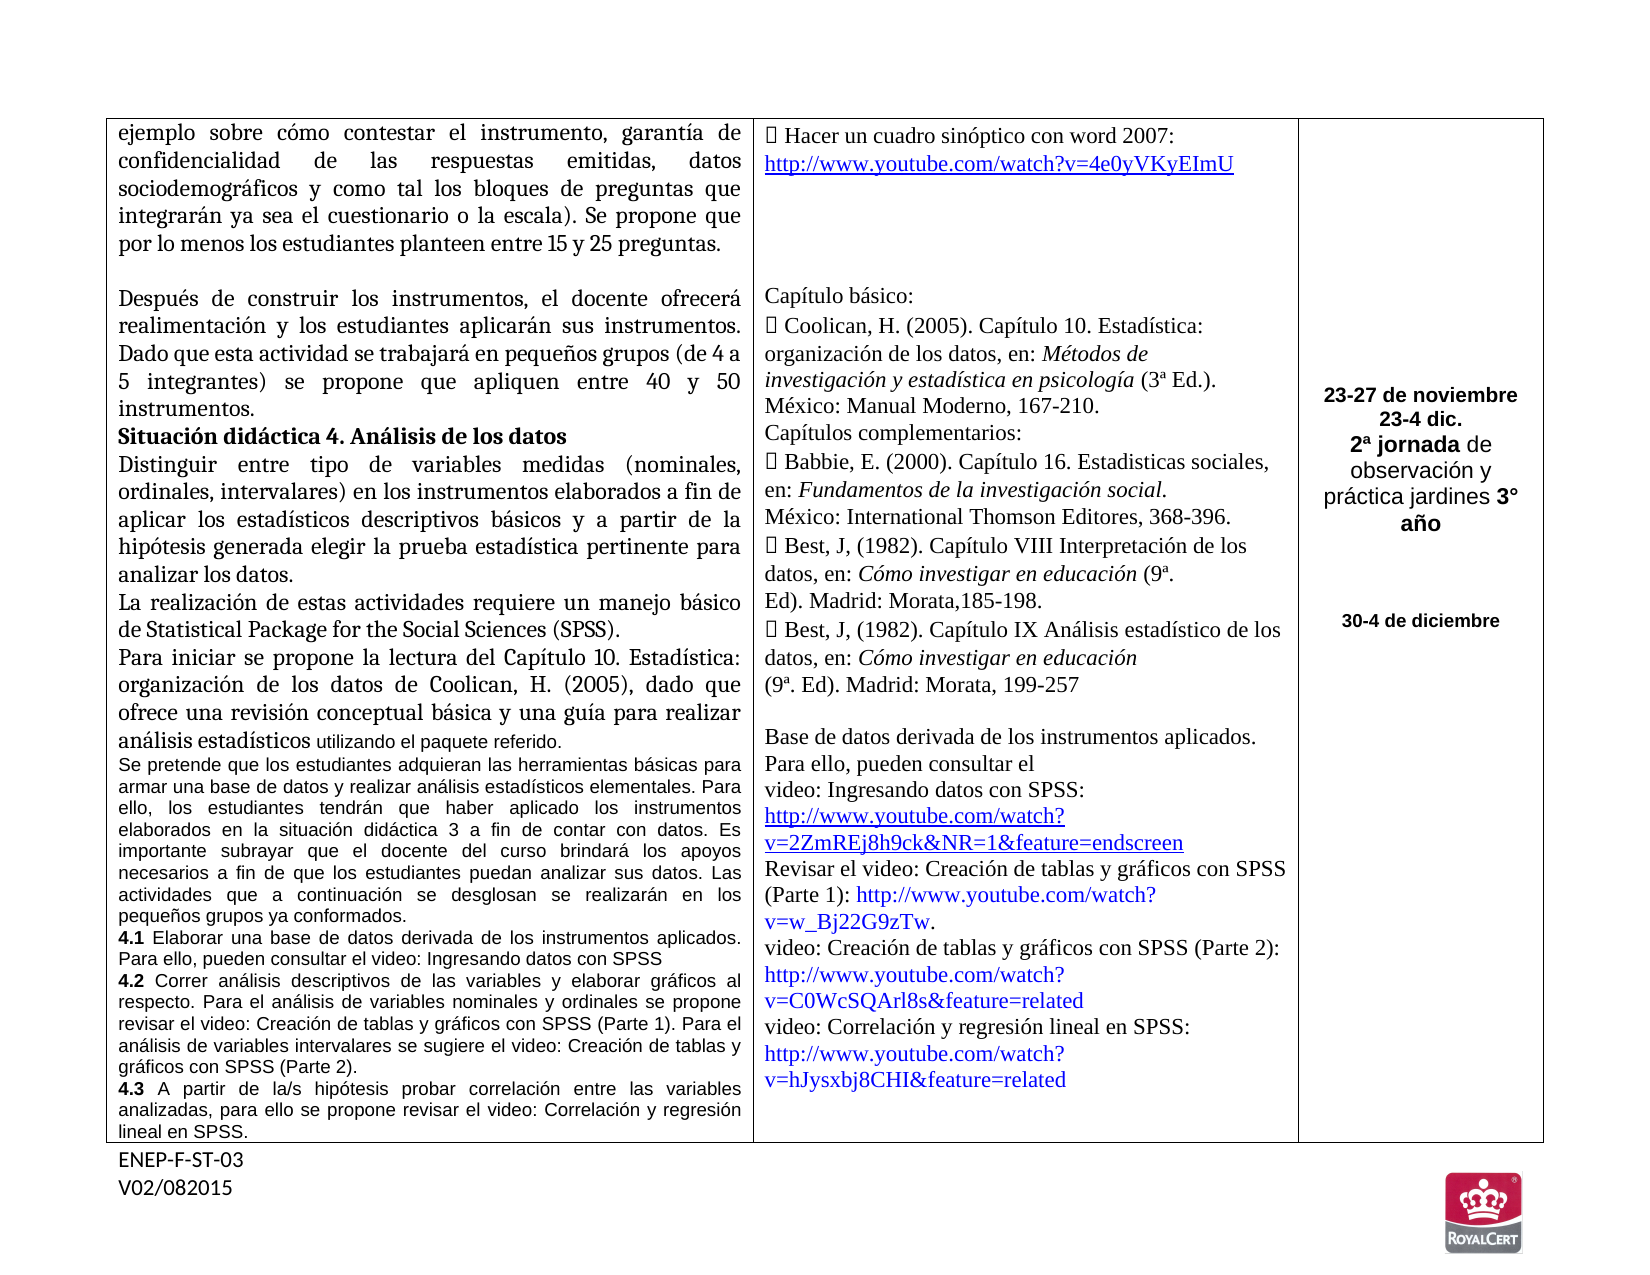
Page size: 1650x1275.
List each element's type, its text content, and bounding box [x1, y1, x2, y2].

picture [1444, 1171, 1523, 1254]
